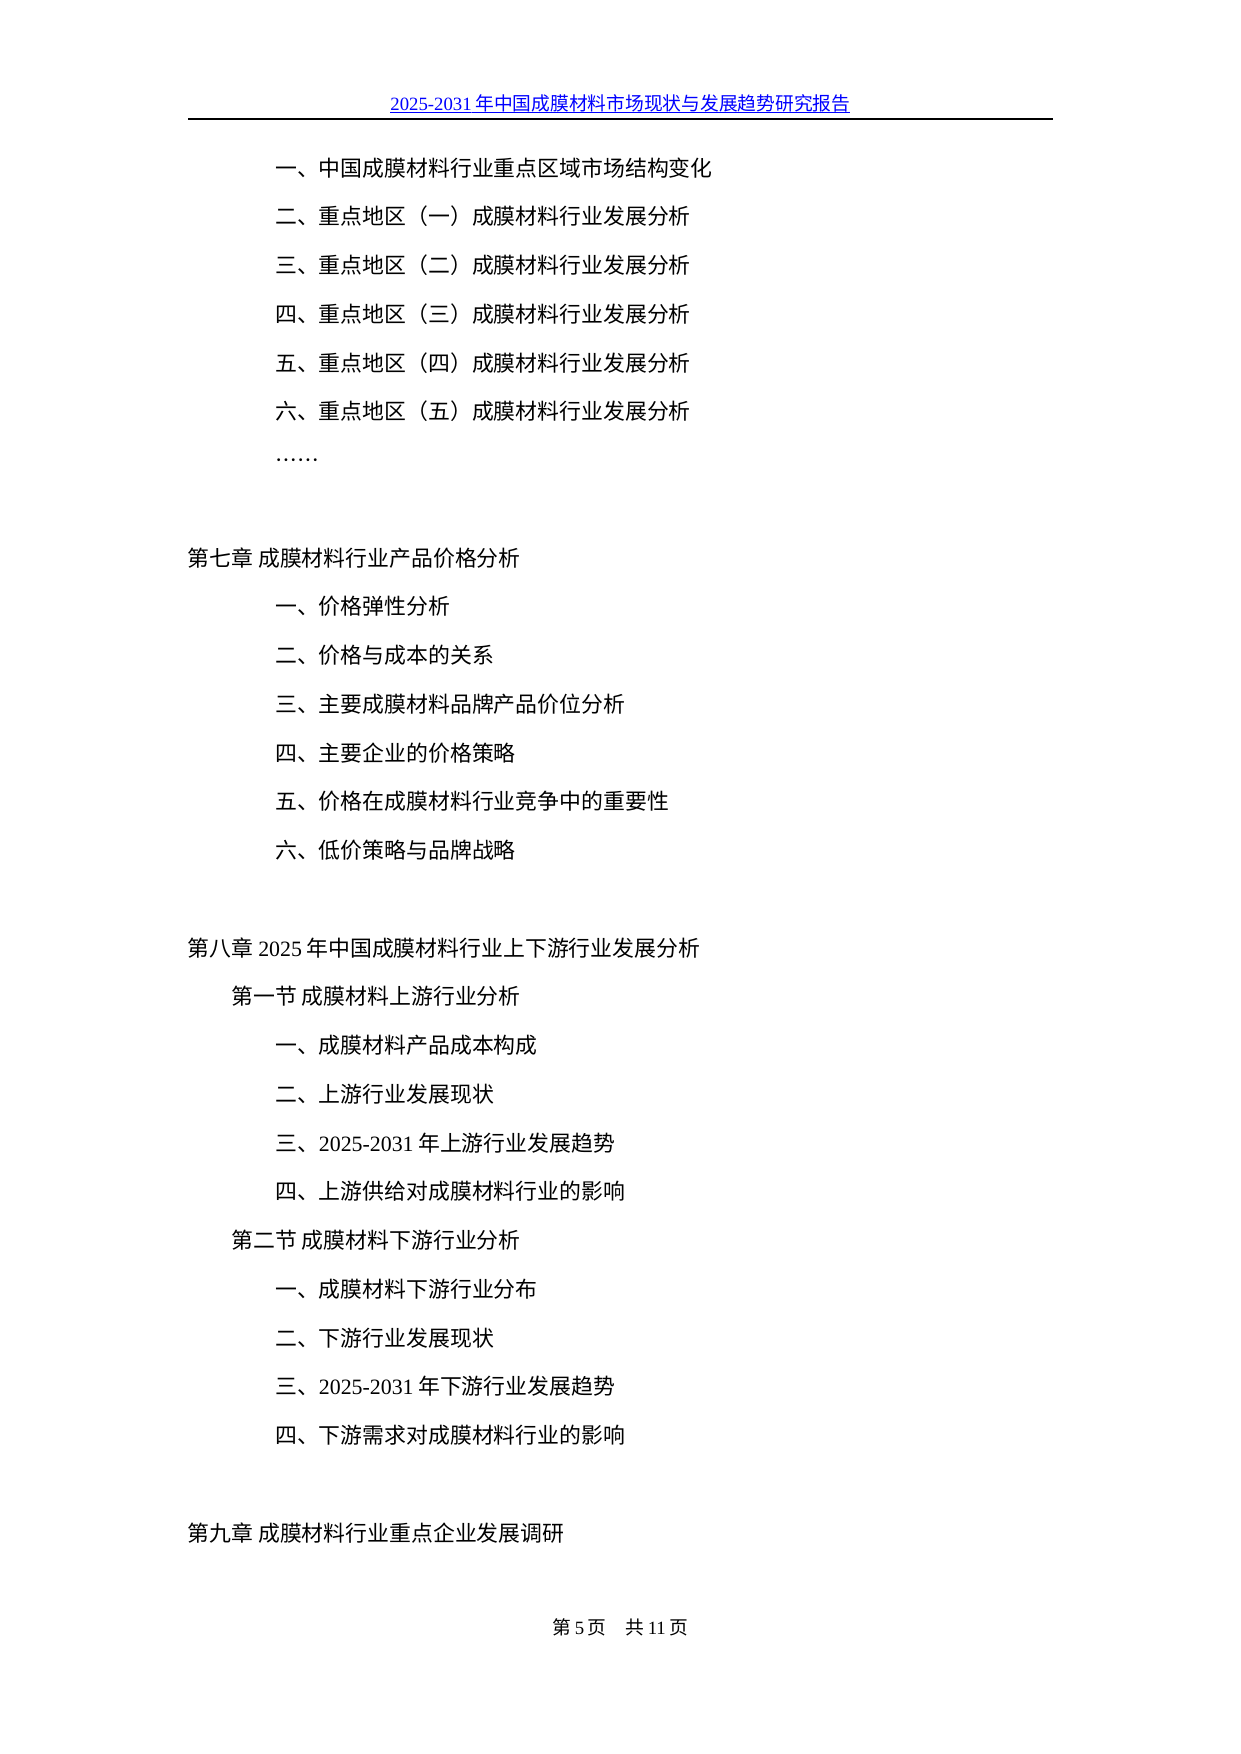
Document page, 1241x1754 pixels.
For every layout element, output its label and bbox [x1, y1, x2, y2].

text [187, 150, 1053, 1548]
